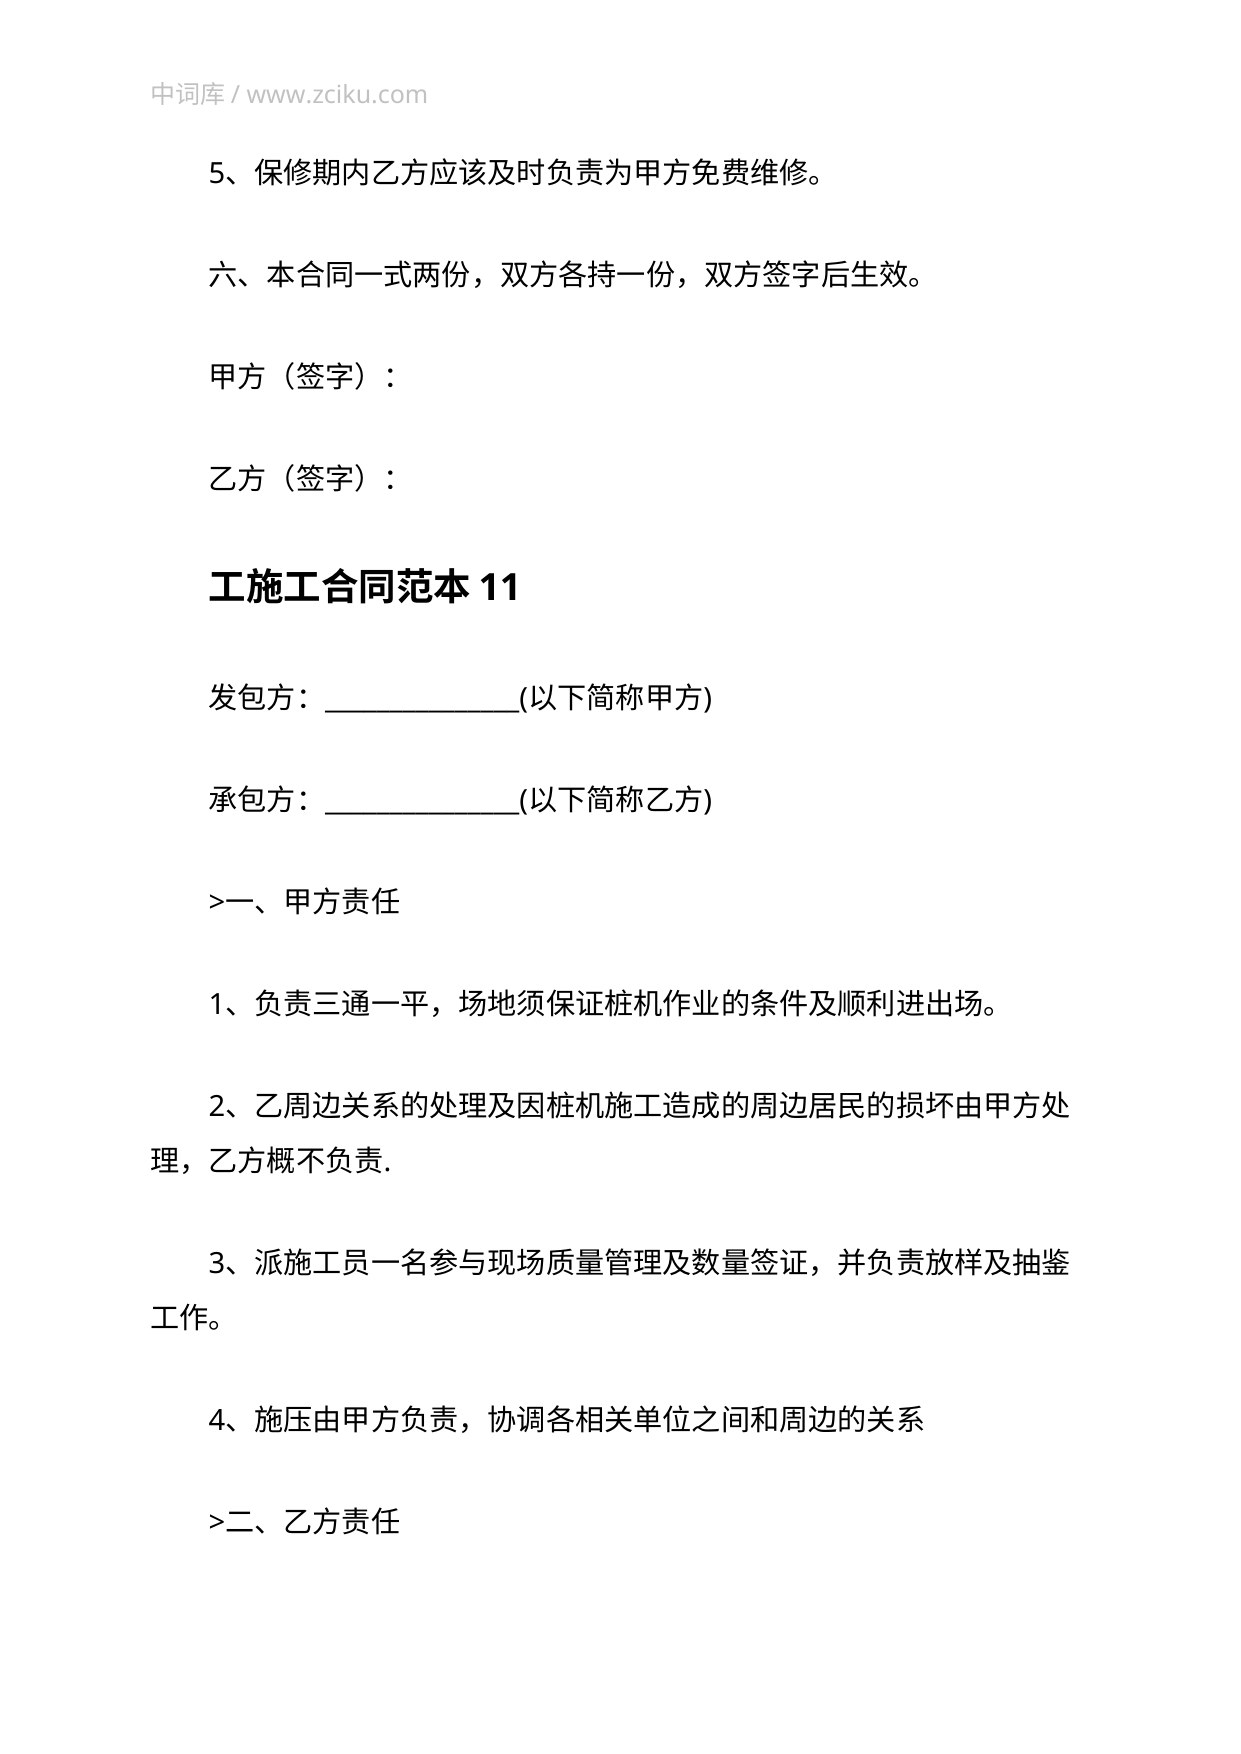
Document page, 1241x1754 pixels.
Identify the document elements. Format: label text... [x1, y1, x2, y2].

text 甲方（签字）： [150, 354, 1090, 396]
text 发包方：_______________(以下简称甲方) [150, 675, 1090, 717]
text 承包方：_______________(以下简称乙方) [150, 777, 1090, 819]
text 1、负责三通一平，场地须保证桩机作业的条件及顺利进出场。 [150, 981, 1090, 1023]
text >一、甲方责任 [150, 879, 1090, 921]
text 六、本合同一式两份，双方各持一份，双方签字后生效。 [150, 252, 1090, 294]
text 4、施压由甲方负责，协调各相关单位之间和周边的关系 [150, 1397, 1090, 1439]
text 乙方（签字）： [150, 456, 1090, 498]
text 2、乙周边关系的处理及因桩机施工造成的周边居民的损坏由甲方处理，乙方概不负责. [150, 1083, 1090, 1180]
text 工施工合同范本11 [150, 557, 1090, 612]
text 5、保修期内乙方应该及时负责为甲方免费维修。 [150, 150, 1090, 192]
text 3、派施工员一名参与现场质量管理及数量签证，并负责放样及抽鉴工作。 [150, 1240, 1090, 1337]
text >二、乙方责任 [150, 1498, 1090, 1541]
